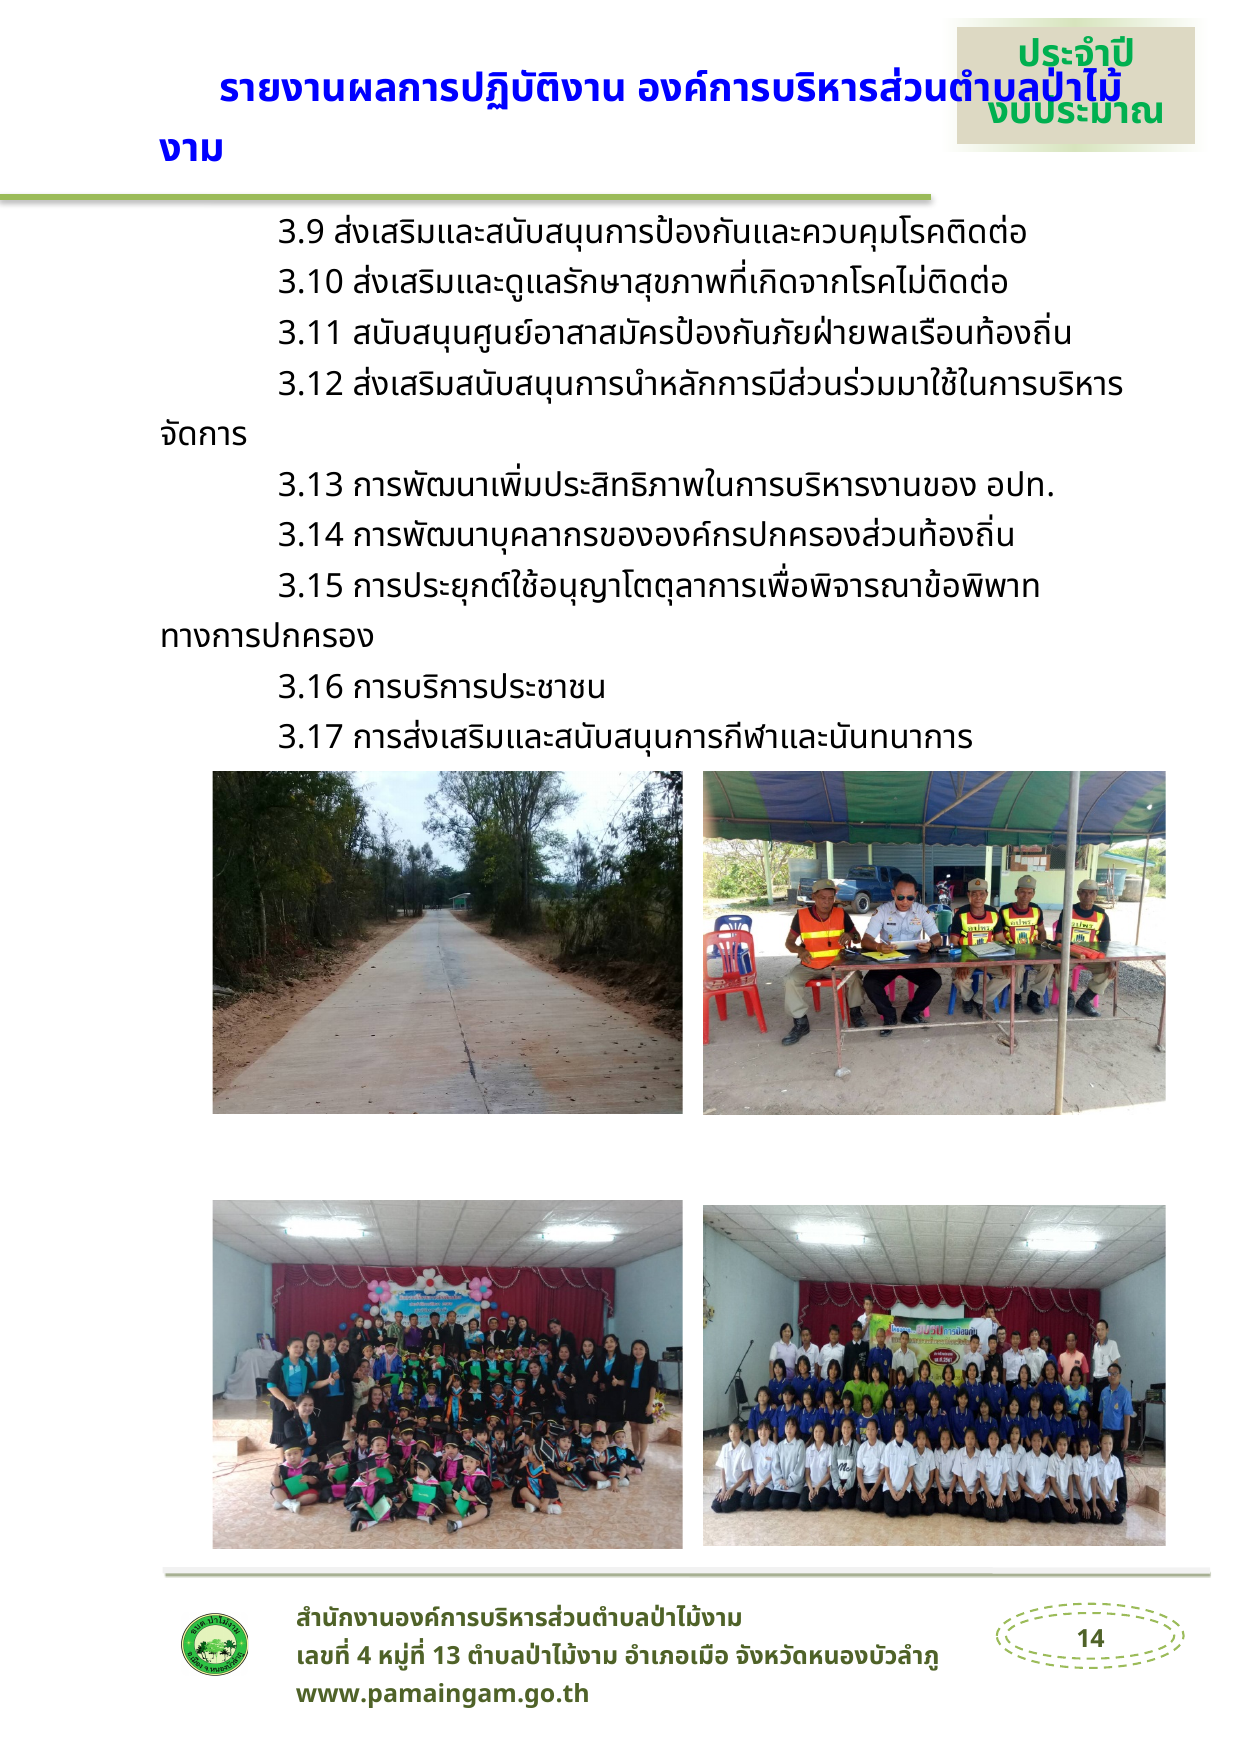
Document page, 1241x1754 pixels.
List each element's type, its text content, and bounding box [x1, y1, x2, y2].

text 3.10 ส่งเสริมและดูแลรักษาสุขภาพที่เกิดจากโรคไม่ติดต่อ [159, 258, 1137, 309]
text 3.9 ส่งเสริมและสนับสนุนการป้องกันและควบคุมโรคติดต่อ [159, 207, 1137, 258]
picture [703, 771, 1166, 1115]
picture [212, 771, 683, 1114]
text 3.11 สนับสนุนศูนย์อาสาสมัครป้องกันภัยฝ่ายพลเรือนท้องถิ่น [159, 309, 1137, 359]
picture [181, 1611, 249, 1676]
text 3.15 การประยุกต์ใช้อนุญาโตตุลาการเพื่อพิจารณาข้อพิพาททางการปกครอง [159, 562, 1137, 663]
text 3.14 การพัฒนาบุคลากรขององค์กรปกครองส่วนท้องถิ่น [159, 511, 1137, 562]
picture [212, 1200, 683, 1549]
text 3.12 ส่งเสริมสนับสนุนการนำหลักการมีส่วนร่วมมาใช้ในการบริหารจัดการ [159, 359, 1137, 460]
text 3.17 การส่งเสริมและสนับสนุนการกีฬาและนันทนาการ [159, 713, 1137, 764]
text 3.16 การบริการประชาชน [159, 663, 1137, 713]
text 3.13 การพัฒนาเพิ่มประสิทธิภาพในการบริหารงานของ อปท. [159, 460, 1137, 511]
picture [703, 1205, 1166, 1546]
